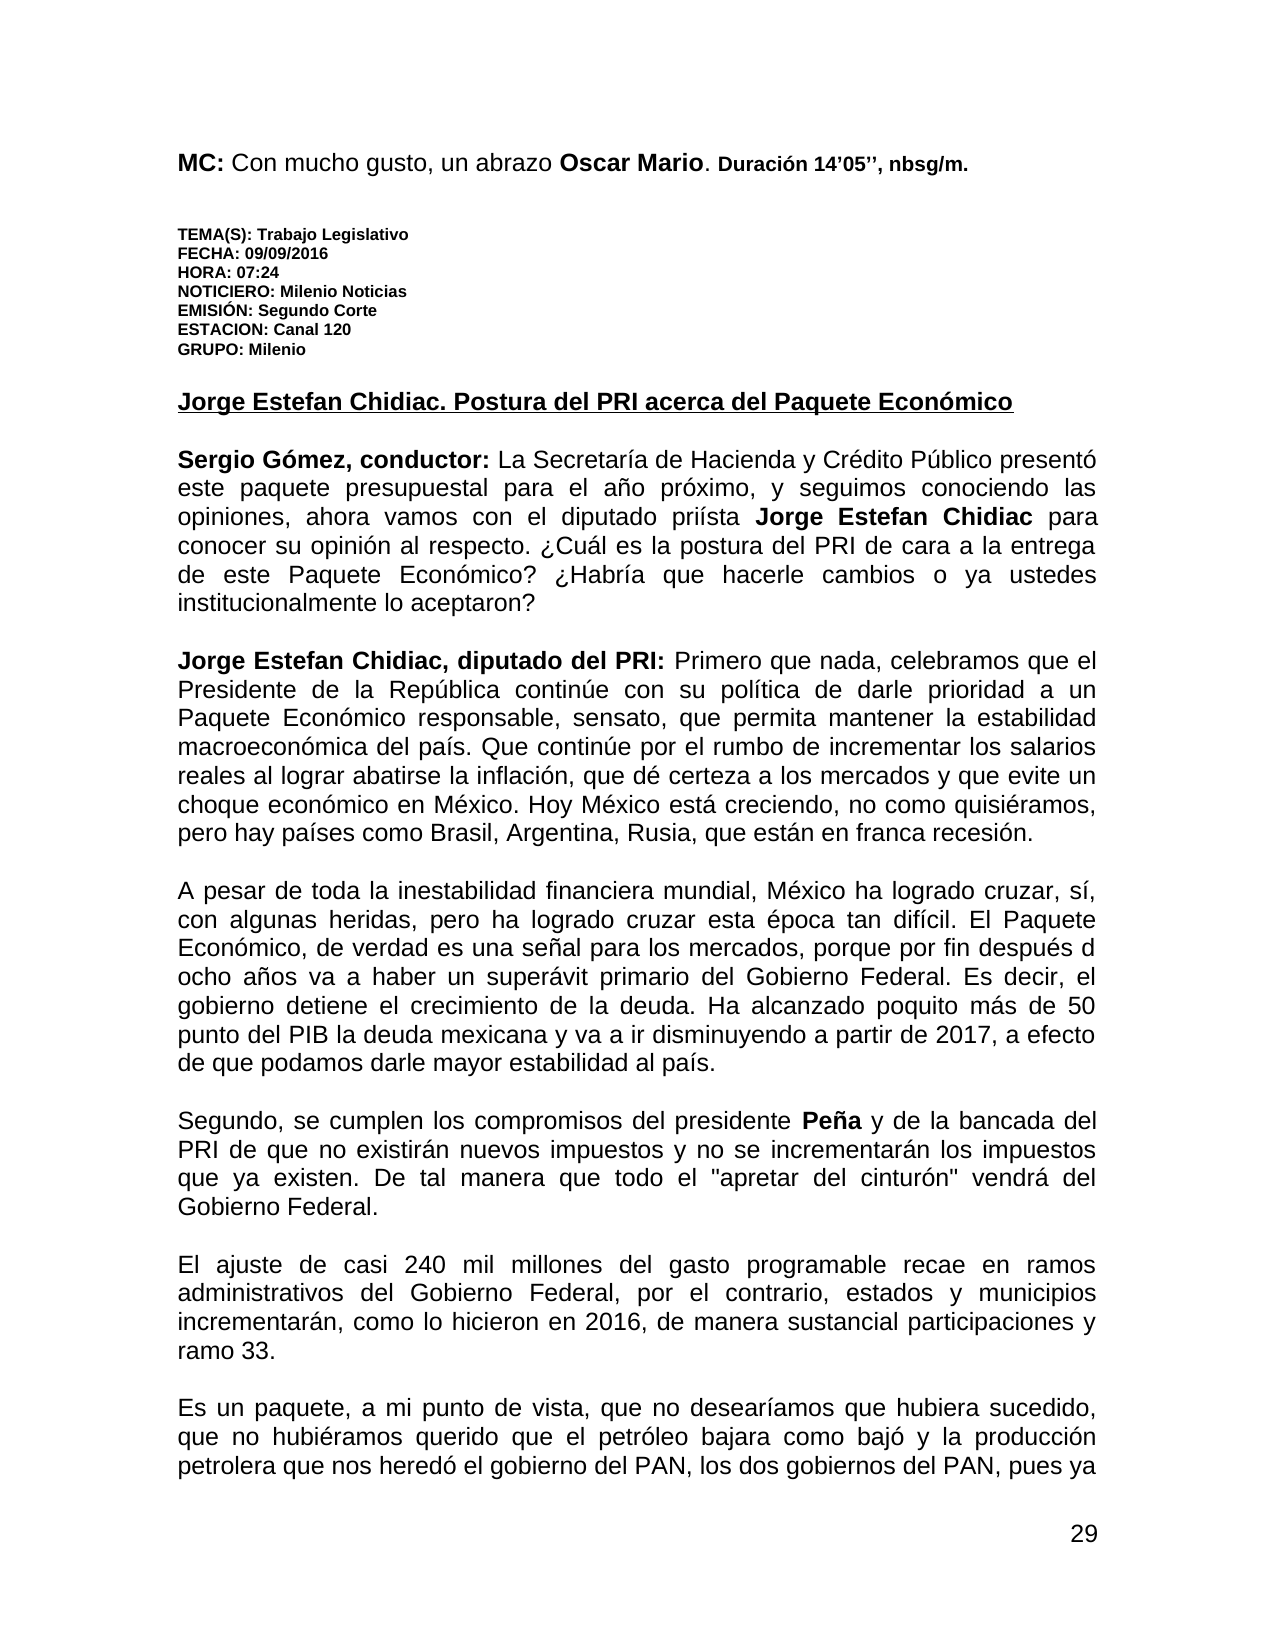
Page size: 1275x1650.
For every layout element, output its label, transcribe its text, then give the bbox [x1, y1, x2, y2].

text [177, 1393, 1098, 1480]
text HORA: 07:24 [177, 263, 1098, 282]
text Sergio Gómez, conductor: La Secretaría de Hacienda y Crédito Público presentó este paquete presupuestal para el año próximo, y seguimos conociendo las opiniones, ahora vamos con el diputado priísta Jorge Estefan Chidiac para conocer su opinión al respecto. ¿Cuál es la postura del PRI de cara a la entrega de este Paquete Económico? ¿Habría que hacerle cambios o ya ustedes institucionalmente lo aceptaron? [177, 445, 1098, 617]
text FECHA: 09/09/2016 [177, 243, 1098, 263]
text Jorge Estefan Chidiac, diputado del PRI: Primero que nada, celebramos que el Presidente de la República continúe con su política de darle prioridad a un Paquete Económico responsable, sensato, que permita mantener la estabilidad macroeconómica del país. Que continúe por el rumbo de incrementar los salarios reales al lograr abatirse la inflación, que dé certeza a los mercados y que evite un choque económico en México. Hoy México está creciendo, no como quisiéramos, pero hay países como Brasil, Argentina, Rusia, que están en franca recesión. [177, 646, 1098, 847]
text ESTACION: Canal 120 [177, 320, 1098, 339]
text TEMA(S): Trabajo Legislativo [177, 224, 1098, 243]
text NOTICIERO: Milenio Noticias [177, 282, 1098, 301]
text A pesar de toda la inestabilidad financiera mundial, México ha logrado cruzar, sí, con algunas heridas, pero ha logrado cruzar esta época tan difícil. El Paquete Económico, de verdad es una señal para los mercados, porque por fin después d ocho años va a haber un superávit primario del Gobierno Federal. Es decir, el gobierno detiene el crecimiento de la deuda. Ha alcanzado poquito más de 50 punto del PIB la deuda mexicana y va a ir disminuyendo a partir de 2017, a efecto de que podamos darle mayor estabilidad al país. [177, 876, 1098, 1077]
text Jorge Estefan Chidiac. Postura del PRI acerca del Paquete Económico [177, 387, 1098, 416]
text El ajuste de casi 240 mil millones del gasto programable recae en ramos administrativos del Gobierno Federal, por el contrario, estados y municipios incrementarán, como lo hicieron en 2016, de manera sustancial participaciones y ramo 33. [177, 1250, 1098, 1365]
text Segundo, se cumplen los compromisos del presidente Peña y de la bancada del PRI de que no existirán nuevos impuestos y no se incrementarán los impuestos que ya existen. De tal manera que todo el "apretar del cinturón" vendrá del Gobierno Federal. [177, 1106, 1098, 1221]
text EMISIÓN: Segundo Corte [177, 301, 1098, 320]
text MC: Con mucho gusto, un abrazo Oscar Mario. Duración 14’05’’, nbsg/m. [177, 148, 1098, 176]
text GRUPO: Milenio [177, 339, 1098, 358]
